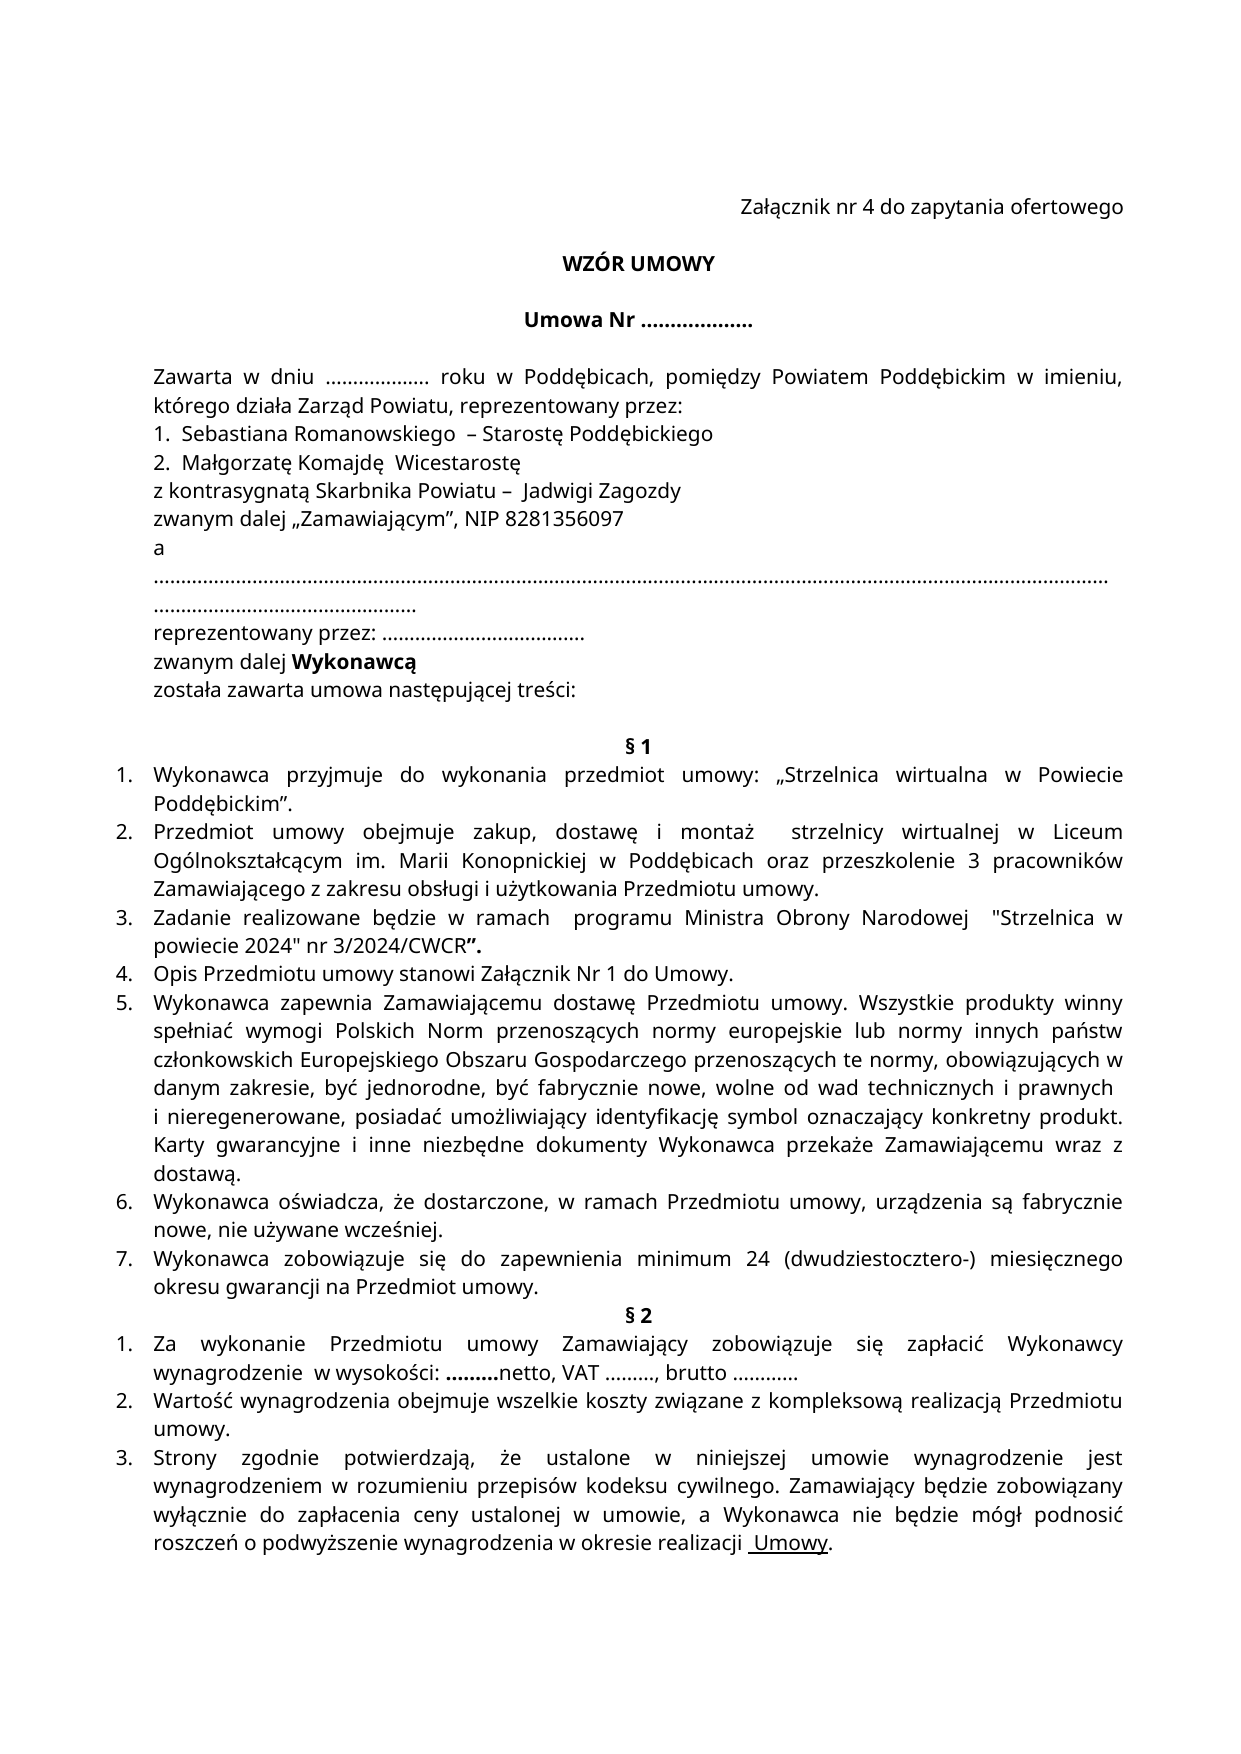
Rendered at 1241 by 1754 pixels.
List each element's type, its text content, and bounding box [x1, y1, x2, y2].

list Strony zgodnie potwierdzają, że ustalone w niniejszej umowie wynagrodzenie jest wynagrodzeniem w rozumieniu przepisów kodeksu cywilnego. Zamawiający będzie zobowiązany wyłącznie do zapłacenia ceny ustalonej w umowie, a Wykonawca nie będzie mógł podnosić roszczeń o podwyższenie wynagrodzenia w okresie realizacji Umowy. [116, 1443, 1124, 1557]
text została zawarta umowa następującej treści: [153, 675, 1124, 704]
list Opis Przedmiotu umowy stanowi Załącznik Nr 1 do Umowy. [116, 959, 1124, 988]
list Wykonawca przyjmuje do wykonania przedmiot umowy: „Strzelnica wirtualna w Powiecie Poddębickim”. [116, 761, 1124, 817]
list Wykonawca oświadcza, że dostarczone, w ramach Przedmiotu umowy, urządzenia są fabrycznie nowe, nie używane wcześniej. [116, 1187, 1124, 1244]
list Przedmiot umowy obejmuje zakup, dostawę i montaż strzelnicy wirtualnej w Liceum Ogólnokształcącym im. Marii Konopnickiej w Poddębicach oraz przeszkolenie 3 pracowników Zamawiającego z zakresu obsługi i użytkowania Przedmiotu umowy. [116, 817, 1124, 903]
text Zawarta w dniu ………………. roku w Poddębicach, pomiędzy Powiatem Poddębickim w imieniu, którego działa Zarząd Powiatu, reprezentowany przez: [153, 362, 1124, 419]
text zwanym dalej „Zamawiającym”, NIP 8281356097 [153, 504, 1124, 533]
text z kontrasygnatą Skarbnika Powiatu – Jadwigi Zagozdy [153, 476, 1124, 504]
list Wartość wynagrodzenia obejmuje wszelkie koszty związane z kompleksową realizacją Przedmiotu umowy. [116, 1386, 1124, 1443]
text WZÓR UMOWY [153, 249, 1124, 277]
text a [153, 533, 1124, 561]
text …………………………………………………………………………………………………………………………………………………………………………………………………… [153, 561, 1124, 618]
text reprezentowany przez: ………………………………. [153, 618, 1124, 647]
text § 1 [153, 732, 1124, 761]
text Umowa Nr ………………. [153, 306, 1124, 334]
list Za wykonanie Przedmiotu umowy Zamawiający zobowiązuje się zapłacić Wykonawcy wynagrodzenie w wysokości: ………netto, VAT ………, brutto ………… [116, 1329, 1124, 1386]
text Załącznik nr 4 do zapytania ofertowego [153, 192, 1124, 220]
list Wykonawca zapewnia Zamawiającemu dostawę Przedmiotu umowy. Wszystkie produkty winny spełniać wymogi Polskich Norm przenoszących normy europejskie lub normy innych państw członkowskich Europejskiego Obszaru Gospodarczego przenoszących te normy, obowiązujących w danym zakresie, być jednorodne, być fabrycznie nowe, wolne od wad technicznych i prawnych i nieregenerowane, posiadać umożliwiający identyfikację symbol oznaczający konkretny produkt. Karty gwarancyjne i inne niezbędne dokumenty Wykonawca przekaże Zamawiającemu wraz z dostawą. [116, 988, 1124, 1187]
text zwanym dalej Wykonawcą [153, 647, 1124, 675]
text § 2 [153, 1301, 1124, 1329]
text 2. Małgorzatę Komajdę Wicestarostę [153, 448, 1124, 476]
list Zadanie realizowane będzie w ramach programu Ministra Obrony Narodowej "Strzelnica w powiecie 2024" nr 3/2024/CWCR”. [116, 903, 1124, 959]
list Wykonawca zobowiązuje się do zapewnienia minimum 24 (dwudziestocztero-) miesięcznego okresu gwarancji na Przedmiot umowy. [116, 1244, 1124, 1301]
text 1. Sebastiana Romanowskiego – Starostę Poddębickiego [153, 419, 1124, 448]
